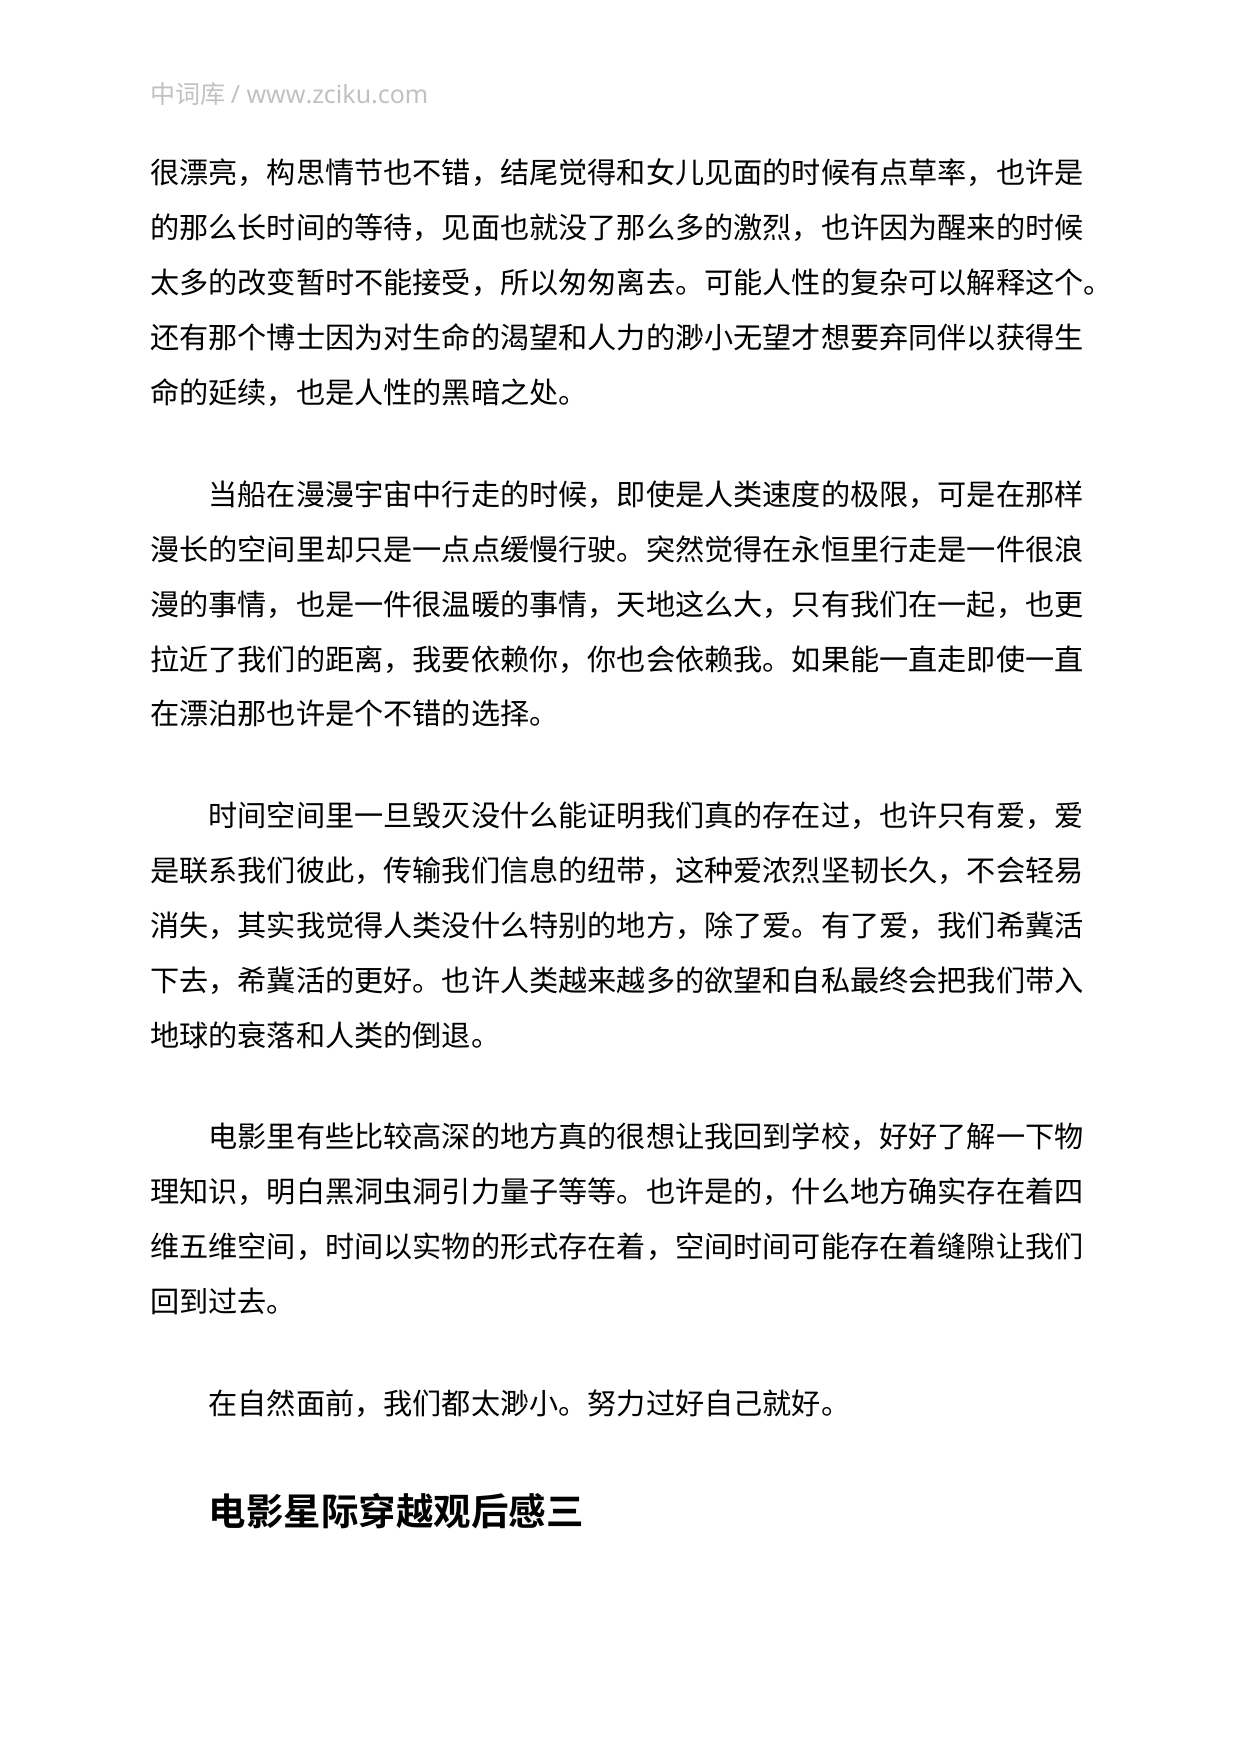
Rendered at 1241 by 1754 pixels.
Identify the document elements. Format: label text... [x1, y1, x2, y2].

text 电影里有些比较高深的地方真的很想让我回到学校，好好了解一下物理知识，明白黑洞虫洞引力量子等等。也许是的，什么地方确实存在着四维五维空间，时间以实物的形式存在着，空间时间可能存在着缝隙让我们回到过去。 [150, 1114, 1090, 1321]
text 时间空间里一旦毁灭没什么能证明我们真的存在过，也许只有爱，爱是联系我们彼此，传输我们信息的纽带，这种爱浓烈坚韧长久，不会轻易消失，其实我觉得人类没什么特别的地方，除了爱。有了爱，我们希冀活下去，希冀活的更好。也许人类越来越多的欲望和自私最终会把我们带入地球的衰落和人类的倒退。 [150, 793, 1090, 1054]
text 在自然面前，我们都太渺小。努力过好自己就好。 [150, 1381, 1090, 1423]
text 当船在漫漫宇宙中行走的时候，即使是人类速度的极限，可是在那样漫长的空间里却只是一点点缓慢行驶。突然觉得在永恒里行走是一件很浪漫的事情，也是一件很温暖的事情，天地这么大，只有我们在一起，也更拉近了我们的距离，我要依赖你，你也会依赖我。如果能一直走即使一直在漂泊那也许是个不错的选择。 [150, 471, 1090, 733]
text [150, 150, 1090, 412]
text 电影星际穿越观后感三 [150, 1482, 1090, 1537]
